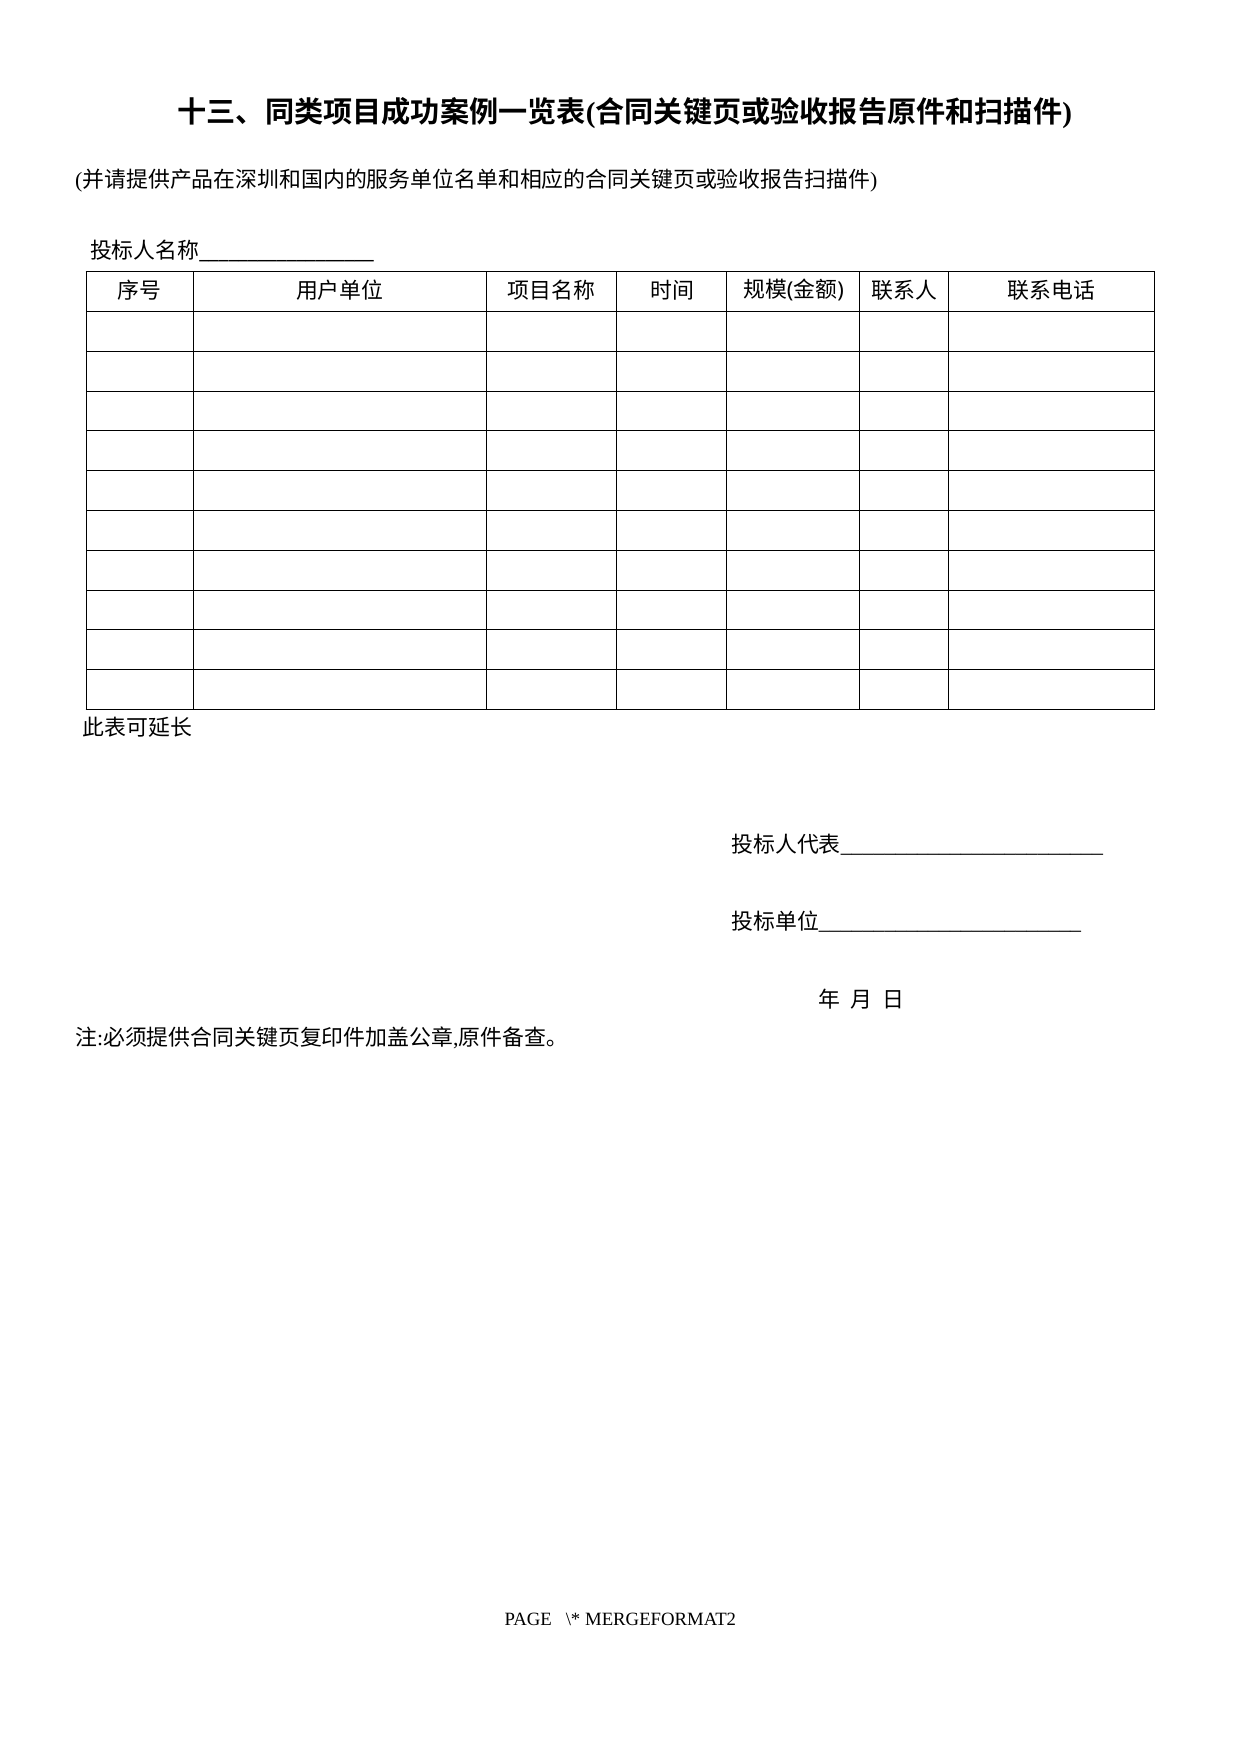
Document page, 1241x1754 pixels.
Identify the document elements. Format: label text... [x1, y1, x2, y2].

text (并请提供产品在深圳和国内的服务单位名单和相应的合同关键页或验收报告扫描件) [75, 161, 1165, 194]
table_cell [949, 630, 1154, 669]
table_cell [949, 511, 1154, 550]
table_cell [194, 352, 486, 391]
table_cell [949, 431, 1154, 470]
table_cell [860, 431, 948, 470]
table_cell [87, 431, 193, 470]
table_cell [860, 471, 948, 510]
table_cell [194, 591, 486, 629]
table_cell [87, 591, 193, 629]
text 此表可延长 [60, 710, 1165, 742]
table_cell [727, 630, 859, 669]
table_cell [727, 670, 859, 709]
table_header 项目名称 [487, 272, 616, 311]
table_cell [727, 471, 859, 510]
table_cell [860, 352, 948, 391]
table_cell [860, 392, 948, 430]
table_cell [727, 352, 859, 391]
table_header 序号 [87, 272, 193, 311]
table_cell [87, 312, 193, 351]
table_cell [87, 471, 193, 510]
table_cell [949, 392, 1154, 430]
table_cell [487, 670, 616, 709]
table_header 用户单位 [194, 272, 486, 311]
table_cell [487, 551, 616, 589]
table_cell [617, 312, 726, 351]
table_cell [617, 670, 726, 709]
table_cell [194, 630, 486, 669]
table_cell [617, 630, 726, 669]
table_cell [194, 511, 486, 550]
table_cell [617, 591, 726, 629]
table_header 联系电话 [949, 272, 1154, 311]
table_cell [87, 630, 193, 669]
table_cell [727, 392, 859, 430]
table_cell [487, 591, 616, 629]
table_cell [194, 392, 486, 430]
table_cell [727, 591, 859, 629]
table_cell [949, 312, 1154, 351]
table_cell [949, 352, 1154, 391]
table_cell [194, 312, 486, 351]
table_cell [194, 670, 486, 709]
table_cell [487, 312, 616, 351]
table_cell [87, 511, 193, 550]
table_cell [949, 471, 1154, 510]
table_header 规模(金额) [727, 272, 859, 311]
table_cell [617, 551, 726, 589]
table_cell [487, 431, 616, 470]
text 投标单位________________________ [75, 904, 1165, 936]
text 年 月 日 [75, 981, 1165, 1014]
table_cell [487, 511, 616, 550]
table_cell [727, 312, 859, 351]
text 投标人名称__________________ [75, 232, 1165, 265]
table_cell [194, 471, 486, 510]
table_cell [487, 630, 616, 669]
table_cell [617, 392, 726, 430]
table_cell [949, 551, 1154, 589]
table_cell [860, 630, 948, 669]
table_cell [487, 392, 616, 430]
table_cell [727, 431, 859, 470]
text 投标人代表________________________ [75, 826, 1165, 859]
text 十三、同类项目成功案例一览表(合同关键页或验收报告原件和扫描件) [119, 77, 1165, 142]
table_cell [487, 352, 616, 391]
table_cell [87, 352, 193, 391]
table_cell [860, 670, 948, 709]
table_cell [194, 551, 486, 589]
table_cell [617, 471, 726, 510]
table_header 联系人 [860, 272, 948, 311]
table_cell [87, 392, 193, 430]
table_cell [949, 670, 1154, 709]
table_cell [727, 551, 859, 589]
table_cell [617, 431, 726, 470]
table_cell [487, 471, 616, 510]
table_cell [87, 670, 193, 709]
table_cell [87, 551, 193, 589]
table_cell [949, 591, 1154, 629]
table_cell [617, 352, 726, 391]
table_cell [860, 312, 948, 351]
table_header 时间 [617, 272, 726, 311]
table_cell [860, 511, 948, 550]
table_cell [727, 511, 859, 550]
table_cell [860, 591, 948, 629]
text 注:必须提供合同关键页复印件加盖公章,原件备查｡ [75, 1020, 1165, 1052]
table_cell [617, 511, 726, 550]
table_cell [194, 431, 486, 470]
table_cell [860, 551, 948, 589]
